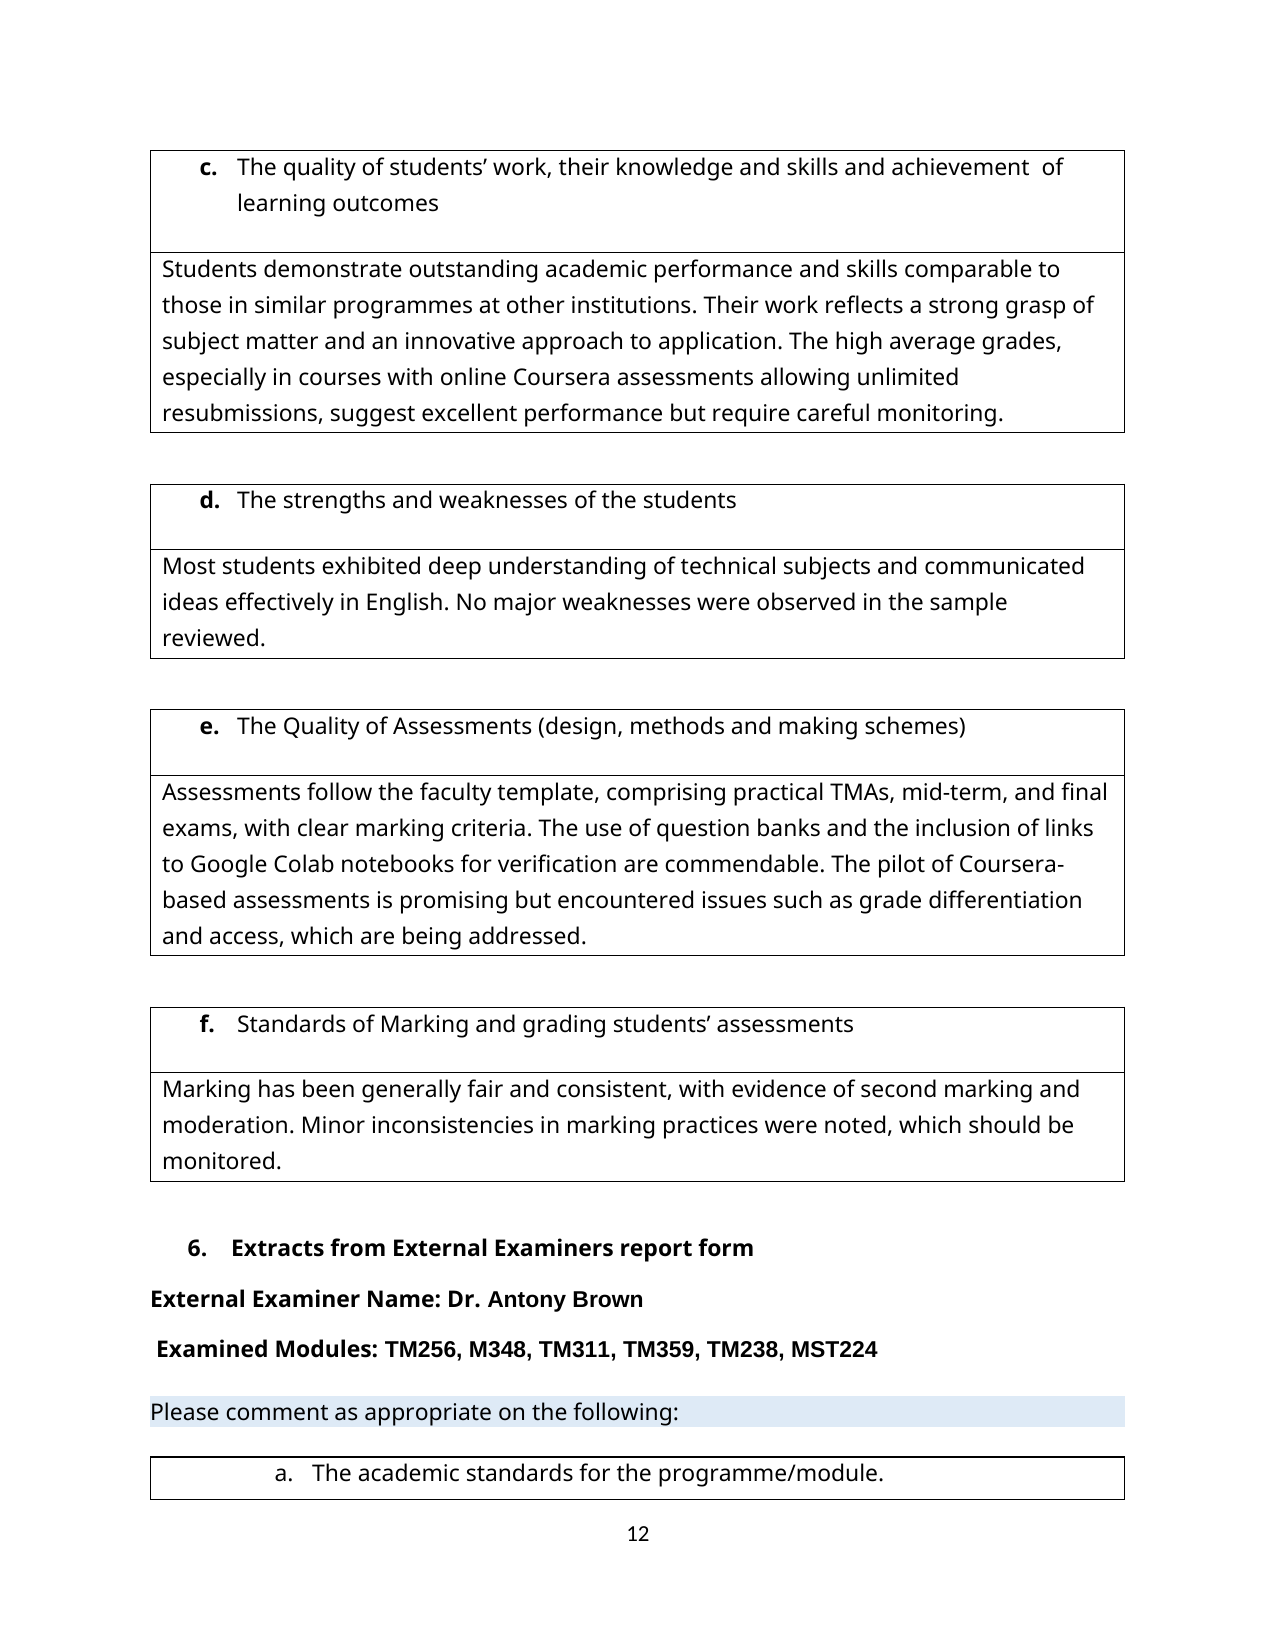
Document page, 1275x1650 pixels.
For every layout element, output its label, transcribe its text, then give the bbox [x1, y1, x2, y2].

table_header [151, 1458, 1124, 1499]
text External Examiner Name: Dr. Antony Brown [150, 1283, 1125, 1314]
text Examined Modules: TM256, M348, TM311, TM359, TM238, MST224 [150, 1333, 1125, 1364]
table_cell Students demonstrate outstanding academic performance and skills comparable to those in similar programmes at other institutions. Their work reflects a strong grasp of subject matter and an innovative approach to application. The high average grades, especially in courses with online Coursera assessments allowing unlimited resubmissions, suggest excellent performance but require careful monitoring. [151, 253, 1124, 432]
table_cell Most students exhibited deep understanding of technical subjects and communicated ideas effectively in English. No major weaknesses were observed in the sample reviewed. [151, 550, 1124, 658]
table_header The quality of students’ work, their knowledge and skills and achievement of learning outcomes [151, 151, 1124, 252]
list Extracts from External Examiners report form [187, 1232, 1125, 1263]
table_cell Assessments follow the faculty template, comprising practical TMAs, mid-term, and final exams, with clear marking criteria. The use of question banks and the inclusion of links to Google Colab notebooks for verification are commendable. The pilot of Coursera-based assessments is promising but encountered issues such as grade differentiation and access, which are being addressed. [151, 776, 1124, 955]
table_header The Quality of Assessments (design, methods and making schemes) [151, 710, 1124, 775]
text Please comment as appropriate on the following: [150, 1396, 1125, 1427]
table_header The strengths and weaknesses of the students [151, 485, 1124, 549]
table_header Standards of Marking and grading students’ assessments [151, 1008, 1124, 1072]
table_cell Marking has been generally fair and consistent, with evidence of second marking and moderation. Minor inconsistencies in marking practices were noted, which should be monitored. [151, 1073, 1124, 1181]
